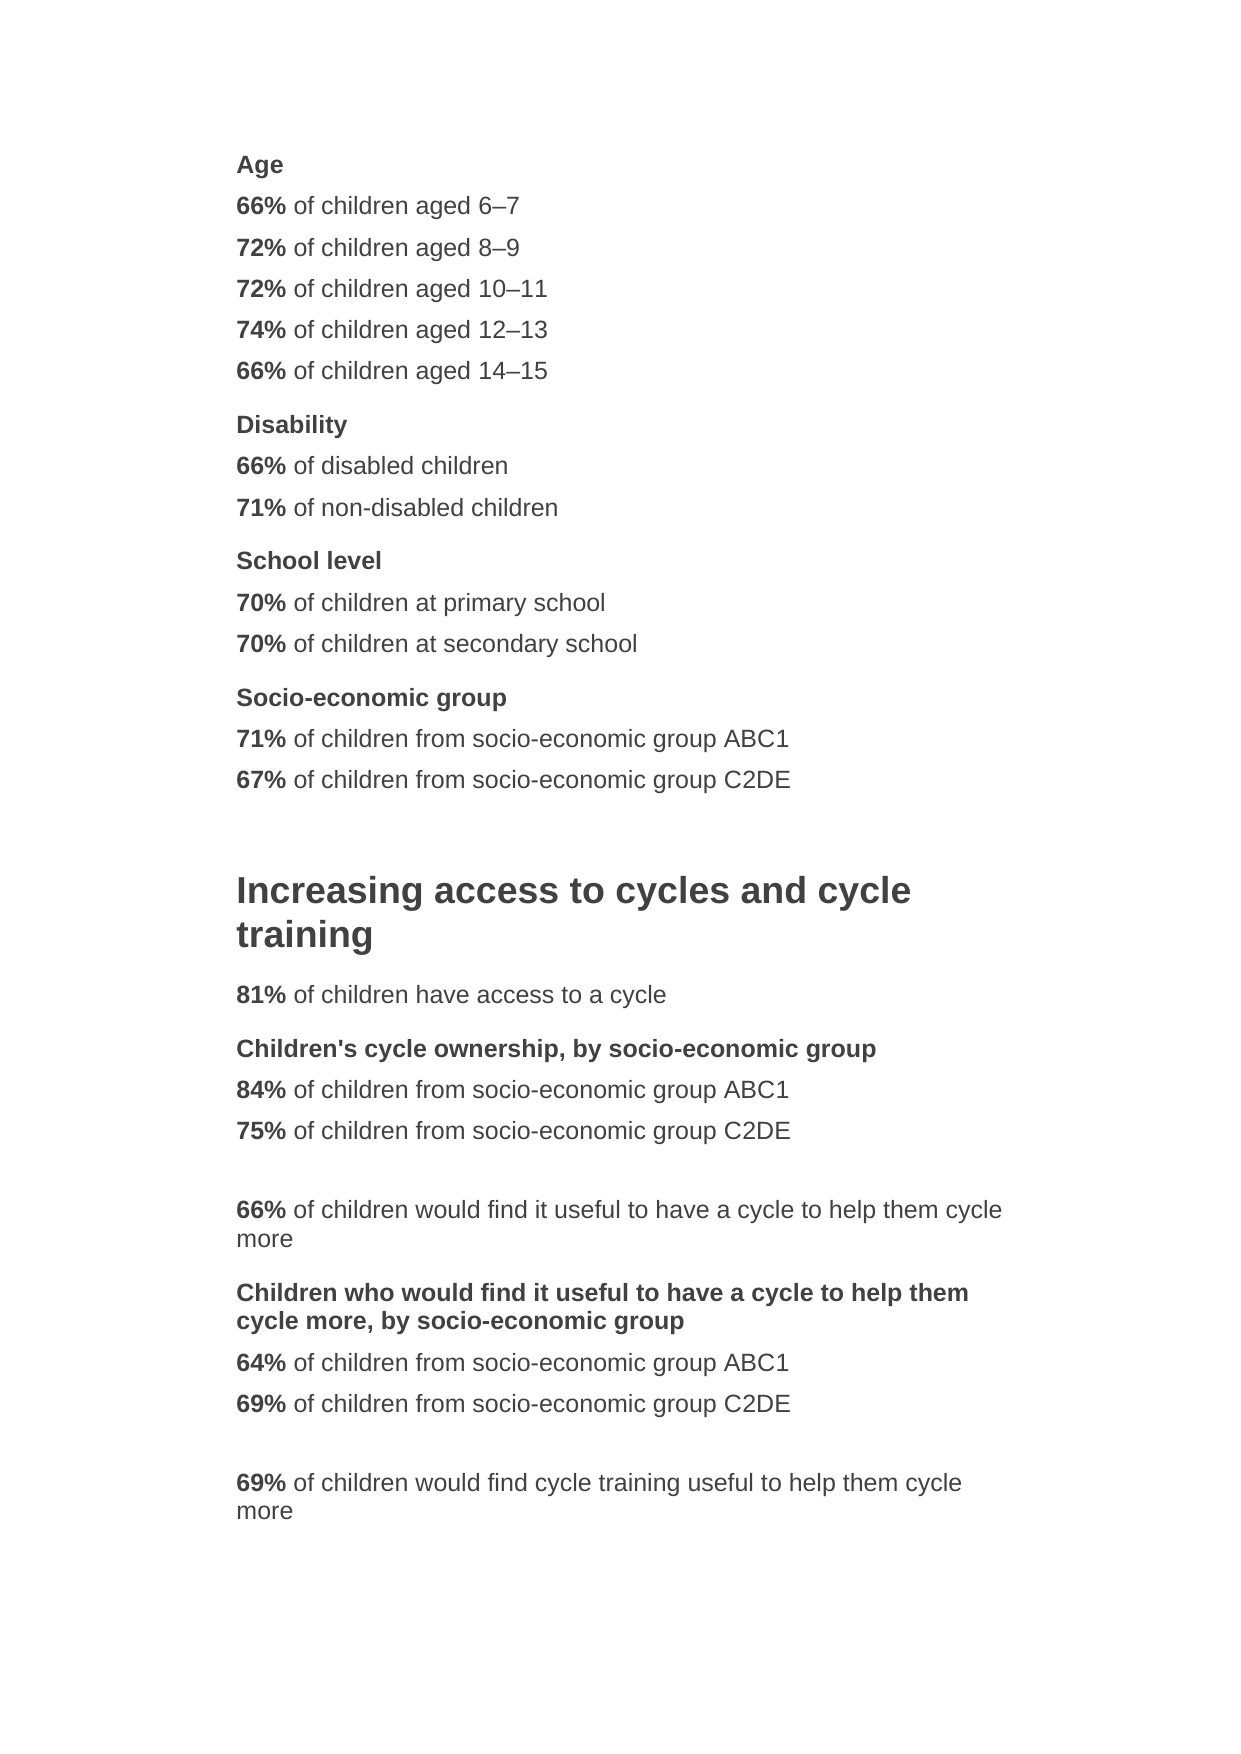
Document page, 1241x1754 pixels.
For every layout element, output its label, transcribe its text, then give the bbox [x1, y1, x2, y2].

text 75% of children from socio-economic group C2DE [236, 1116, 1004, 1145]
text 69% of children would find cycle training useful to help them cycle more [236, 1467, 1004, 1525]
text 71% of non-disabled children [236, 492, 1004, 521]
subtitle School level [236, 546, 1004, 575]
subtitle Disability [236, 410, 1004, 439]
text 69% of children from socio-economic group C2DE [236, 1389, 1004, 1417]
text 74% of children aged 12–13 [236, 315, 1004, 344]
text 66% of children aged 6–7 [236, 191, 1004, 220]
text 70% of children at primary school [236, 587, 1004, 616]
text 84% of children from socio-economic group ABC1 [236, 1075, 1004, 1104]
text 71% of children from socio-economic group ABC1 [236, 724, 1004, 752]
text 67% of children from socio-economic group C2DE [236, 765, 1004, 794]
subtitle Increasing access to cycles and cycle training [236, 869, 1004, 955]
subtitle Children who would find it useful to have a cycle to help them cycle more, by socio-economic group [236, 1277, 1004, 1335]
subtitle Age [236, 150, 1004, 179]
text 66% of children would find it useful to have a cycle to help them cycle more [236, 1195, 1004, 1252]
text 66% of children aged 14–15 [236, 356, 1004, 385]
text 72% of children aged 8–9 [236, 232, 1004, 261]
text 66% of disabled children [236, 451, 1004, 480]
text 70% of children at secondary school [236, 629, 1004, 657]
text 64% of children from socio-economic group ABC1 [236, 1347, 1004, 1376]
subtitle Socio-economic group [236, 682, 1004, 711]
subtitle Children's cycle ownership, by socio-economic group [236, 1034, 1004, 1062]
text 81% of children have access to a cycle [236, 980, 1004, 1009]
text 72% of children aged 10–11 [236, 274, 1004, 302]
